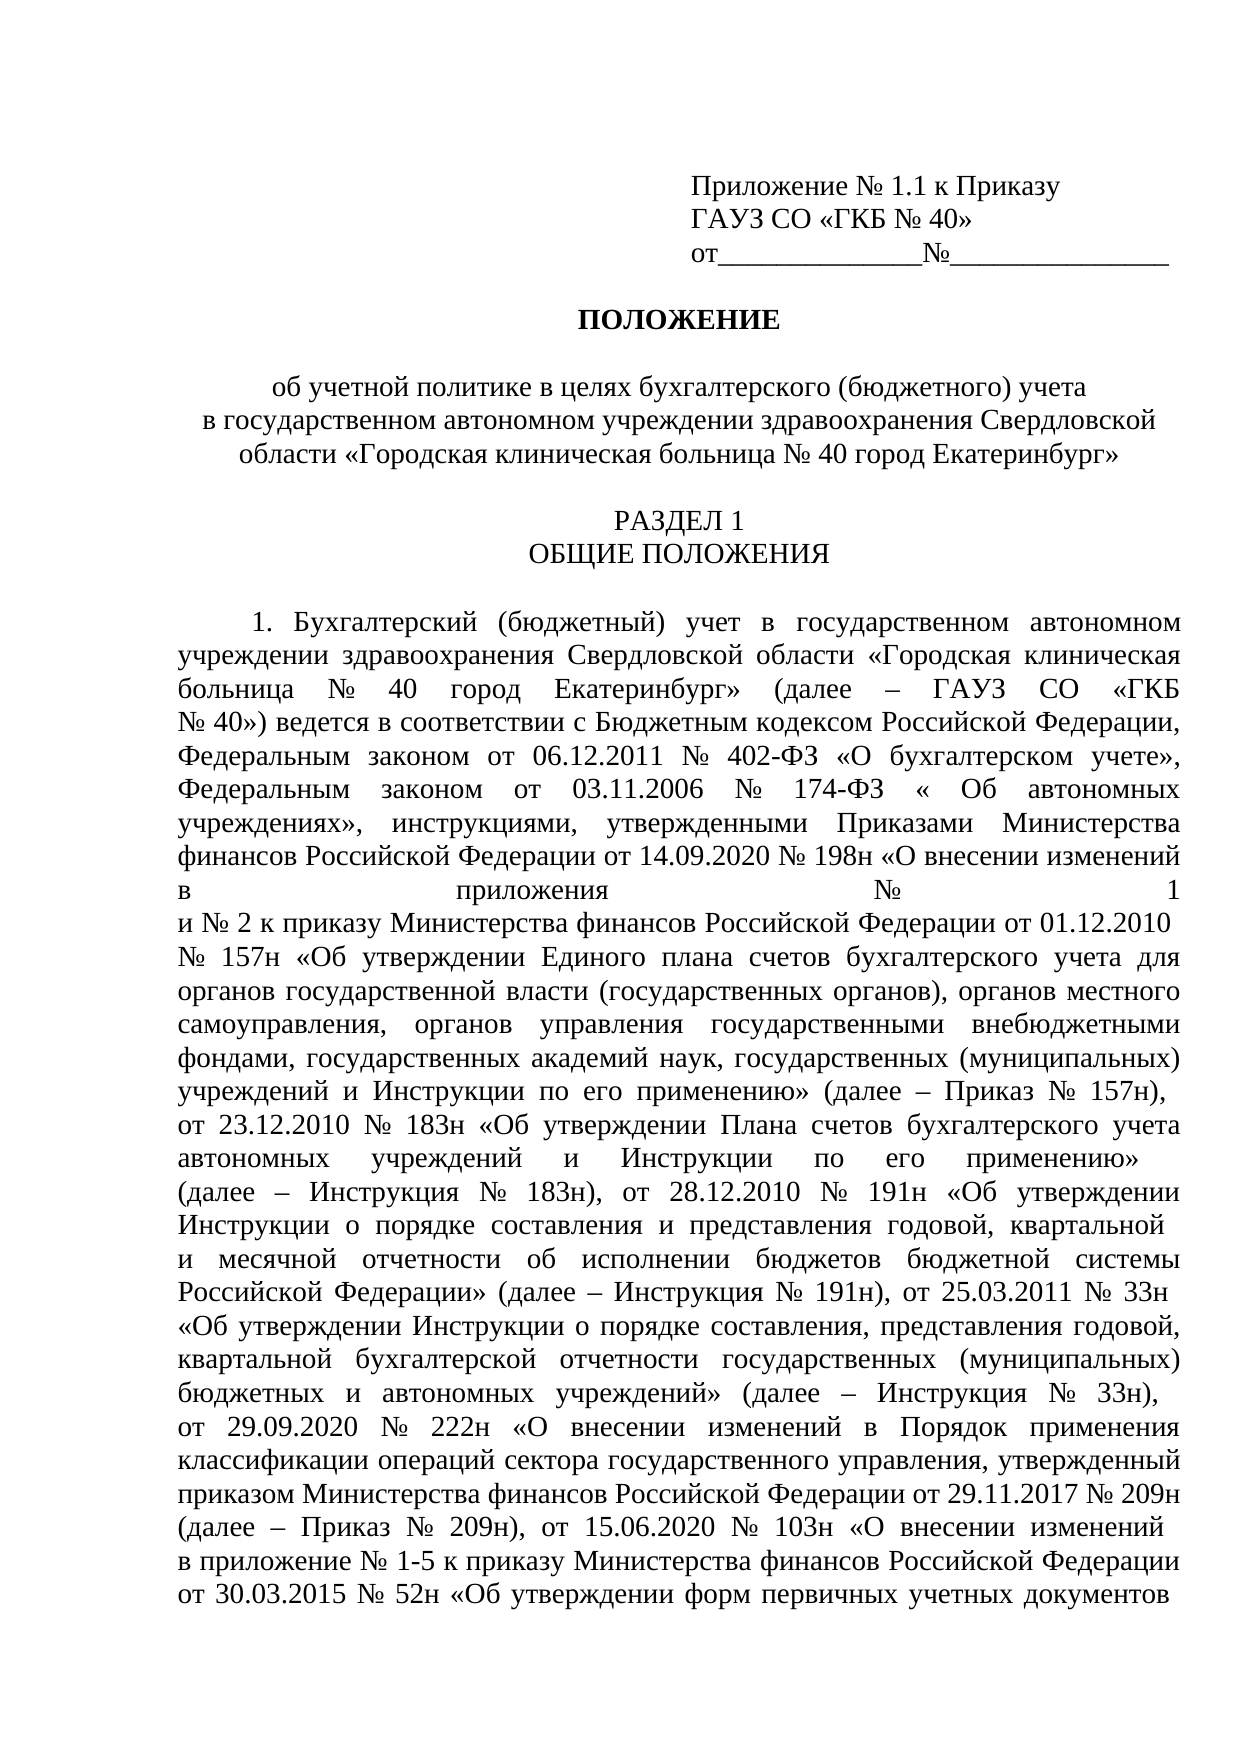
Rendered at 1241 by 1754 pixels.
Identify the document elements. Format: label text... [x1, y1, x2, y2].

table_cell ГАУЗ СО «ГКБ № 40» [679, 201, 1181, 235]
text ПОЛОЖЕНИЕ [177, 302, 1181, 335]
text ОБЩИЕ ПОЛОЖЕНИЯ [177, 537, 1181, 570]
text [177, 604, 1181, 1610]
table_cell от______________№_______________ [679, 235, 1181, 268]
text об учетной политике в целях бухгалтерского (бюджетного) учета [177, 369, 1181, 402]
table_header Приложение № 1.1 к Приказу [679, 168, 1181, 201]
text РАЗДЕЛ 1 [177, 503, 1181, 537]
text в государственном автономном учреждении здравоохранения Свердловской области «Городская клиническая больница № 40 город Екатеринбург» [177, 402, 1181, 469]
